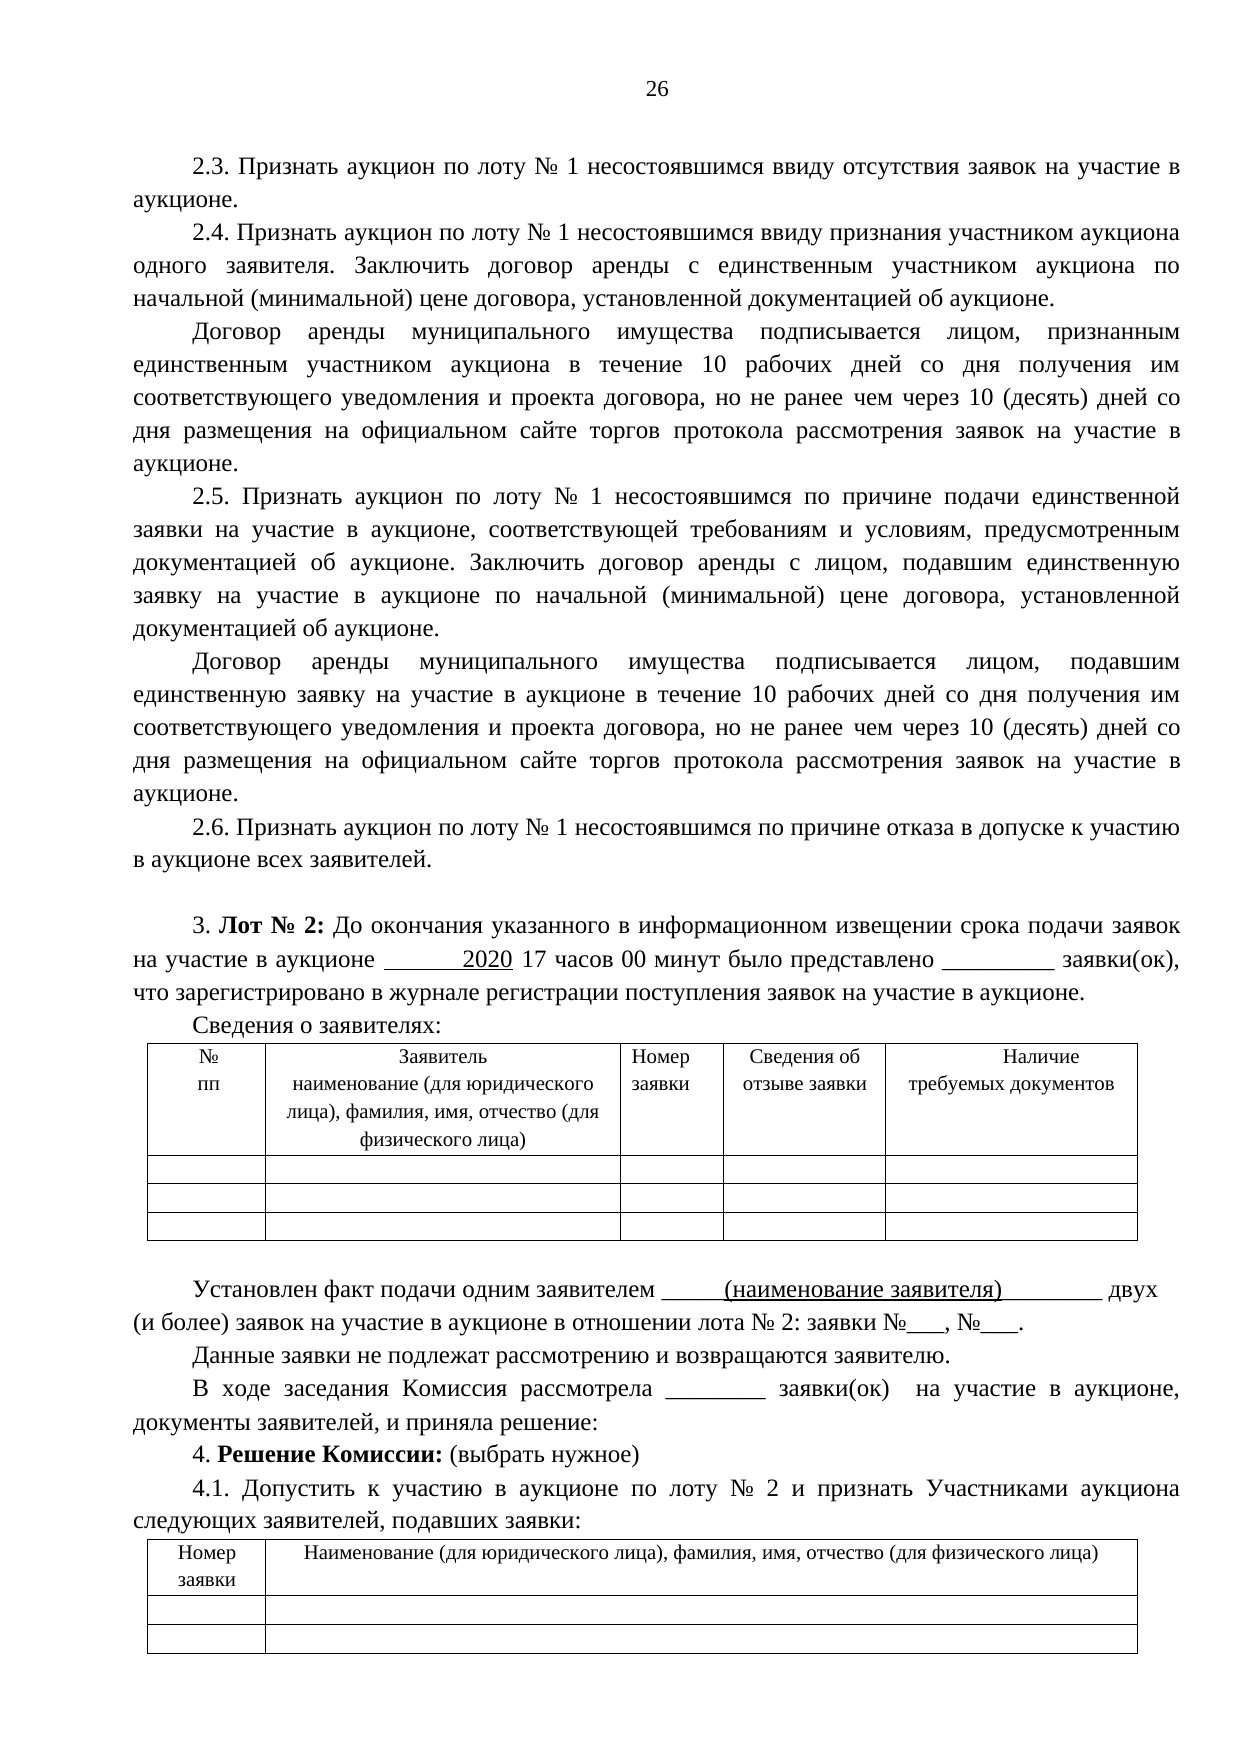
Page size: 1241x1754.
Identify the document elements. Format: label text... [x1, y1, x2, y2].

table_cell [266, 1625, 1137, 1652]
table_cell [148, 1184, 265, 1212]
table_cell [886, 1184, 1137, 1212]
text 2.4. Признать аукцион по лоту № 1 несостоявшимся ввиду признания участником аукциона одного заявителя. Заключить договор аренды с единственным участником аукциона по начальной (минимальной) цене договора, установленной документацией об аукционе. [133, 217, 1181, 312]
text Договор аренды муниципального имущества подписывается лицом, признанным единственным участником аукциона в течение 10 рабочих дней со дня получения им соответствующего уведомления и проекта договора, но не ранее чем через 10 (десять) дней со дня размещения на официальном сайте торгов протокола рассмотрения заявок на участие в аукционе. [133, 316, 1181, 477]
table_cell [621, 1213, 723, 1240]
table_cell [724, 1184, 885, 1212]
table_cell [621, 1184, 723, 1212]
text 3. Лот № 2: До окончания указанного в информационном извещении срока подачи заявок на участие в аукционе 2020 17 часов 00 минут было представлено _________ заявки(ок), что зарегистрировано в журнале регистрации поступления заявок на участие в аукционе. [133, 911, 1181, 1005]
table_cell [621, 1156, 723, 1183]
table_cell [148, 1596, 265, 1624]
table_header Сведения об отзыве заявки [724, 1044, 885, 1154]
text Договор аренды муниципального имущества подписывается лицом, подавшим единственную заявку на участие в аукционе в течение 10 рабочих дней со дня получения им соответствующего уведомления и проекта договора, но не ранее чем через 10 (десять) дней со дня размещения на официальном сайте торгов протокола рассмотрения заявок на участие в аукционе. [133, 646, 1181, 807]
text 4. Решение Комиссии: (выбрать нужное) [133, 1439, 1181, 1468]
table_header Заявитель наименование (для юридического лица), фамилия, имя, отчество (для физического лица) [266, 1044, 620, 1154]
text 2.5. Признать аукцион по лоту № 1 несостоявшимся по причине подачи единственной заявки на участие в аукционе, соответствующей требованиям и условиям, предусмотренным документацией об аукционе. Заключить договор аренды с лицом, подавшим единственную заявку на участие в аукционе по начальной (минимальной) цене договора, установленной документацией об аукционе. [133, 481, 1181, 642]
text Данные заявки не подлежат рассмотрению и возвращаются заявителю. [133, 1341, 1181, 1369]
table_cell [724, 1213, 885, 1240]
text В ходе заседания Комиссия рассмотрела ________ заявки(ок) на участие в аукционе, документы заявителей, и приняла решение: [133, 1373, 1181, 1435]
text 2.3. Признать аукцион по лоту № 1 несостоявшимся ввиду отсутствия заявок на участие в аукционе. [133, 151, 1181, 213]
table_cell [886, 1156, 1137, 1183]
table_cell [266, 1184, 620, 1212]
table_cell [148, 1156, 265, 1183]
table_cell [266, 1213, 620, 1240]
table_header Наличие требуемых документов [886, 1044, 1137, 1154]
table_cell [266, 1156, 620, 1183]
text 4.1. Допустить к участию в аукционе по лоту № 2 и признать Участниками аукциона следующих заявителей, подавших заявки: [133, 1473, 1181, 1534]
table_header Наименование (для юридического лица), фамилия, имя, отчество (для физического лица) [266, 1540, 1137, 1595]
table_header Номер заявки [621, 1044, 723, 1154]
text Установлен факт подачи одним заявителем _____(наименование заявителя)________ двух (и более) заявок на участие в аукционе в отношении лота № 2: заявки №___, №___. [133, 1274, 1181, 1336]
table_cell [266, 1596, 1137, 1624]
table_cell [724, 1156, 885, 1183]
table_cell [148, 1213, 265, 1240]
text Сведения о заявителях: [133, 1010, 1181, 1038]
table_cell [148, 1625, 265, 1652]
table_header Номер заявки [148, 1540, 265, 1595]
table_cell [886, 1213, 1137, 1240]
text 2.6. Признать аукцион по лоту № 1 несостоявшимся по причине отказа в допуске к участию в аукционе всех заявителей. [133, 812, 1181, 873]
table_header № пп [148, 1044, 265, 1154]
